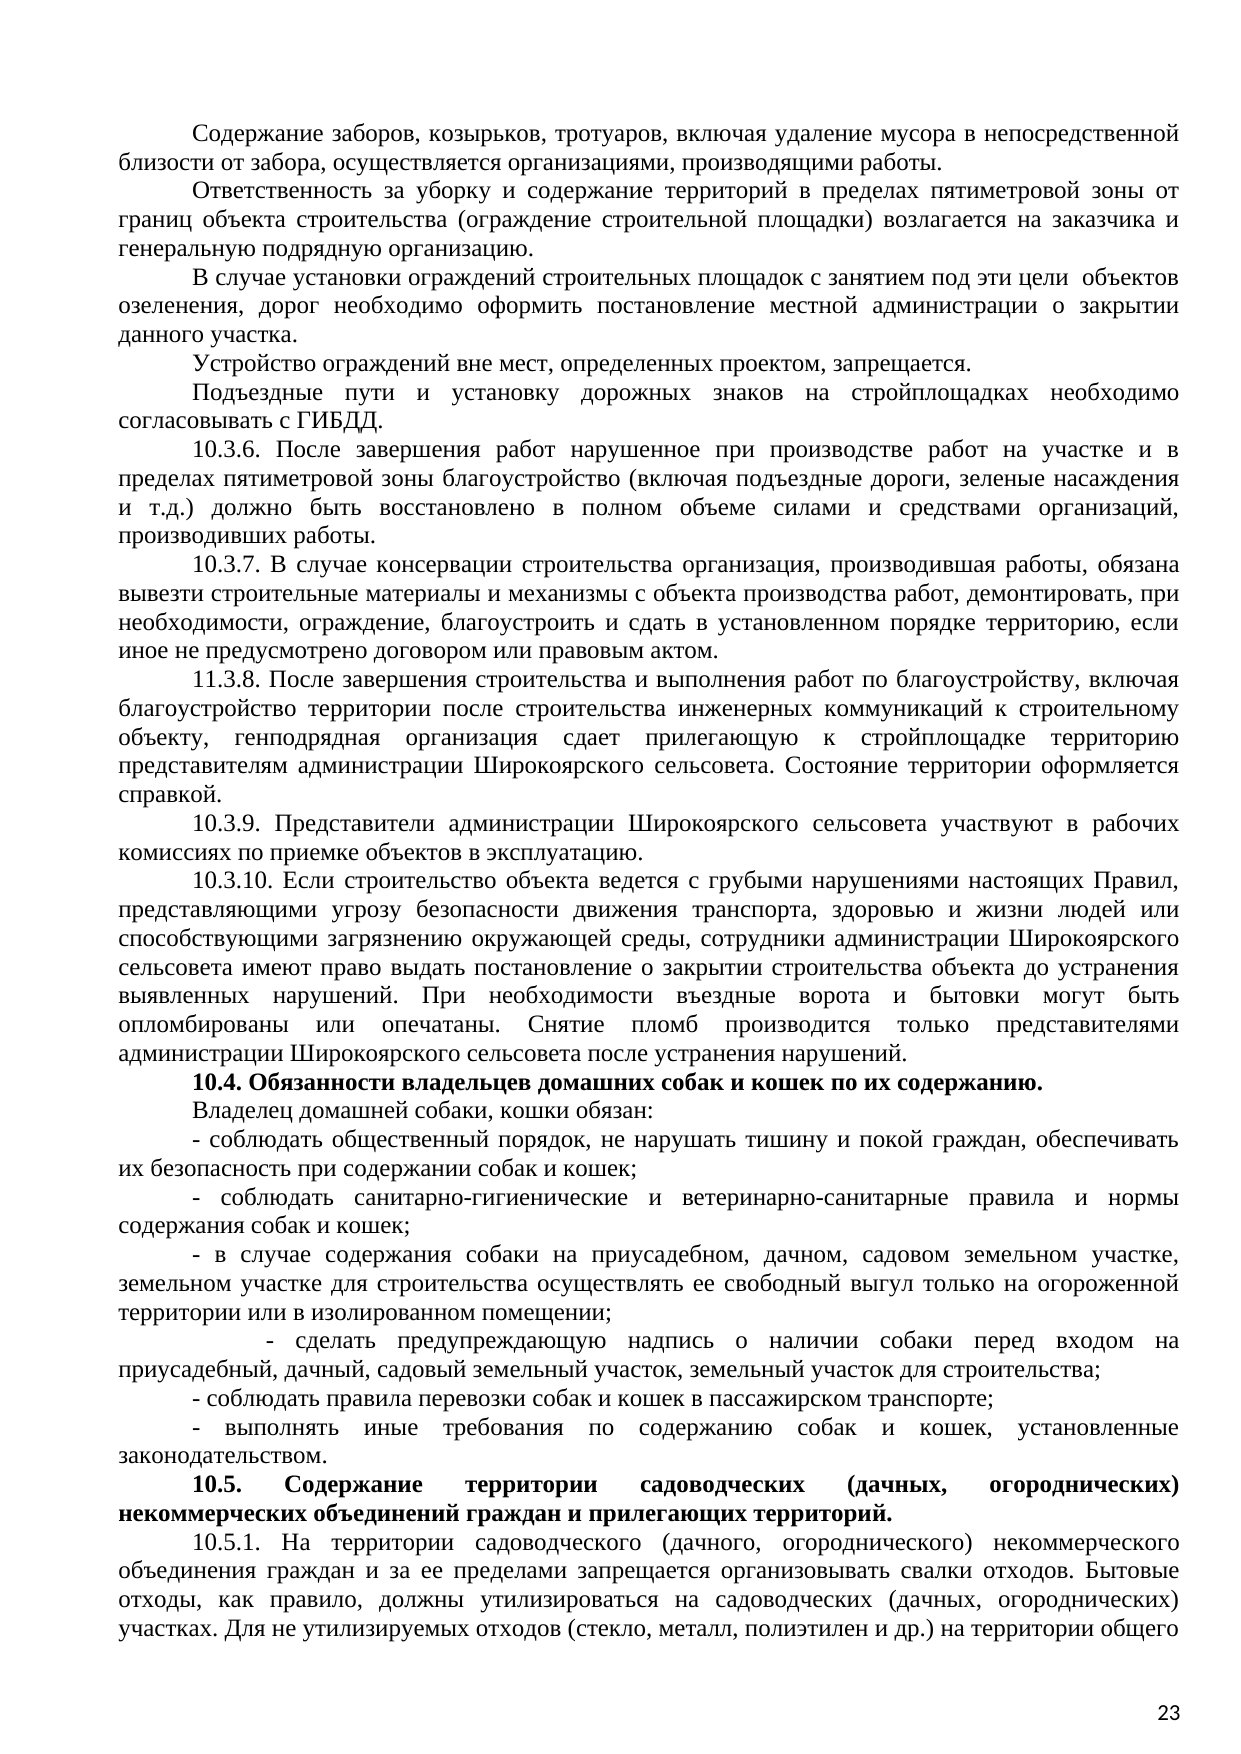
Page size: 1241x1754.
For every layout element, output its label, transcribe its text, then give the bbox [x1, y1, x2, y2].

text Владелец домашней собаки, кошки обязан: [118, 1096, 1180, 1124]
text 10.5. Содержание территории садоводческих (дачных, огороднических) некоммерческих объединений граждан и прилегающих территорий. [118, 1469, 1180, 1527]
text Подъездные пути и установку дорожных знаков на стройплощадках необходимо согласовывать с ГИБДД. [118, 377, 1180, 434]
text Ответственность за уборку и содержание территорий в пределах пятиметровой зоны от границ объекта строительства (ограждение строительной площадки) возлагается на заказчика и генеральную подрядную организацию. [118, 176, 1180, 262]
text Содержание заборов, козырьков, тротуаров, включая удаление мусора в непосредственной близости от забора, осуществляется организациями, производящими работы. [118, 118, 1180, 176]
text 10.3.10. Если строительство объекта ведется с грубыми нарушениями настоящих Правил, представляющими угрозу безопасности движения транспорта, здоровью и жизни людей или способствующими загрязнению окружающей среды, сотрудники администрации Широкоярского сельсовета имеют право выдать постановление о закрытии строительства объекта до устранения выявленных нарушений. При необходимости въездные ворота и бытовки могут быть опломбированы или опечатаны. Снятие пломб производится только представителями администрации Широкоярского сельсовета после устранения нарушений. [118, 866, 1180, 1067]
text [118, 1527, 1180, 1642]
text 11.3.8. После завершения строительства и выполнения работ по благоустройству, включая благоустройство территории после строительства инженерных коммуникаций к строительному объекту, генподрядная организация сдает прилегающую к стройплощадке территорию представителям администрации Широкоярского сельсовета. Состояние территории оформляется справкой. [118, 664, 1180, 808]
text - соблюдать правила перевозки собак и кошек в пассажирском транспорте; [118, 1383, 1180, 1412]
text В случае установки ограждений строительных площадок с занятием под эти цели объектов озеленения, дорог необходимо оформить постановление местной администрации о закрытии данного участка. [118, 262, 1180, 348]
text - сделать предупреждающую надпись о наличии собаки перед входом на приусадебный, дачный, садовый земельный участок, земельный участок для строительства; [118, 1326, 1180, 1383]
text 10.3.9. Представители администрации Широкоярского сельсовета участвуют в рабочих комиссиях по приемке объектов в эксплуатацию. [118, 808, 1180, 866]
text 10.4. Обязанности владельцев домашних собак и кошек по их содержанию. [118, 1067, 1180, 1096]
text - соблюдать общественный порядок, не нарушать тишину и покой граждан, обеспечивать их безопасность при содержании собак и кошек; [118, 1124, 1180, 1182]
text 10.3.7. В случае консервации строительства организация, производившая работы, обязана вывезти строительные материалы и механизмы с объекта производства работ, демонтировать, при необходимости, ограждение, благоустроить и сдать в установленном порядке территорию, если иное не предусмотрено договором или правовым актом. [118, 549, 1180, 664]
text 10.3.6. После завершения работ нарушенное при производстве работ на участке и в пределах пятиметровой зоны благоустройство (включая подъездные дороги, зеленые насаждения и т.д.) должно быть восстановлено в полном объеме силами и средствами организаций, производивших работы. [118, 434, 1180, 549]
text Устройство ограждений вне мест, определенных проектом, запрещается. [118, 348, 1180, 377]
text - в случае содержания собаки на приусадебном, дачном, садовом земельном участке, земельном участке для строительства осуществлять ее свободный выгул только на огороженной территории или в изолированном помещении; [118, 1239, 1180, 1326]
text - соблюдать санитарно-гигиенические и ветеринарно-санитарные правила и нормы содержания собак и кошек; [118, 1182, 1180, 1239]
text - выполнять иные требования по содержанию собак и кошек, установленные законодательством. [118, 1412, 1180, 1469]
